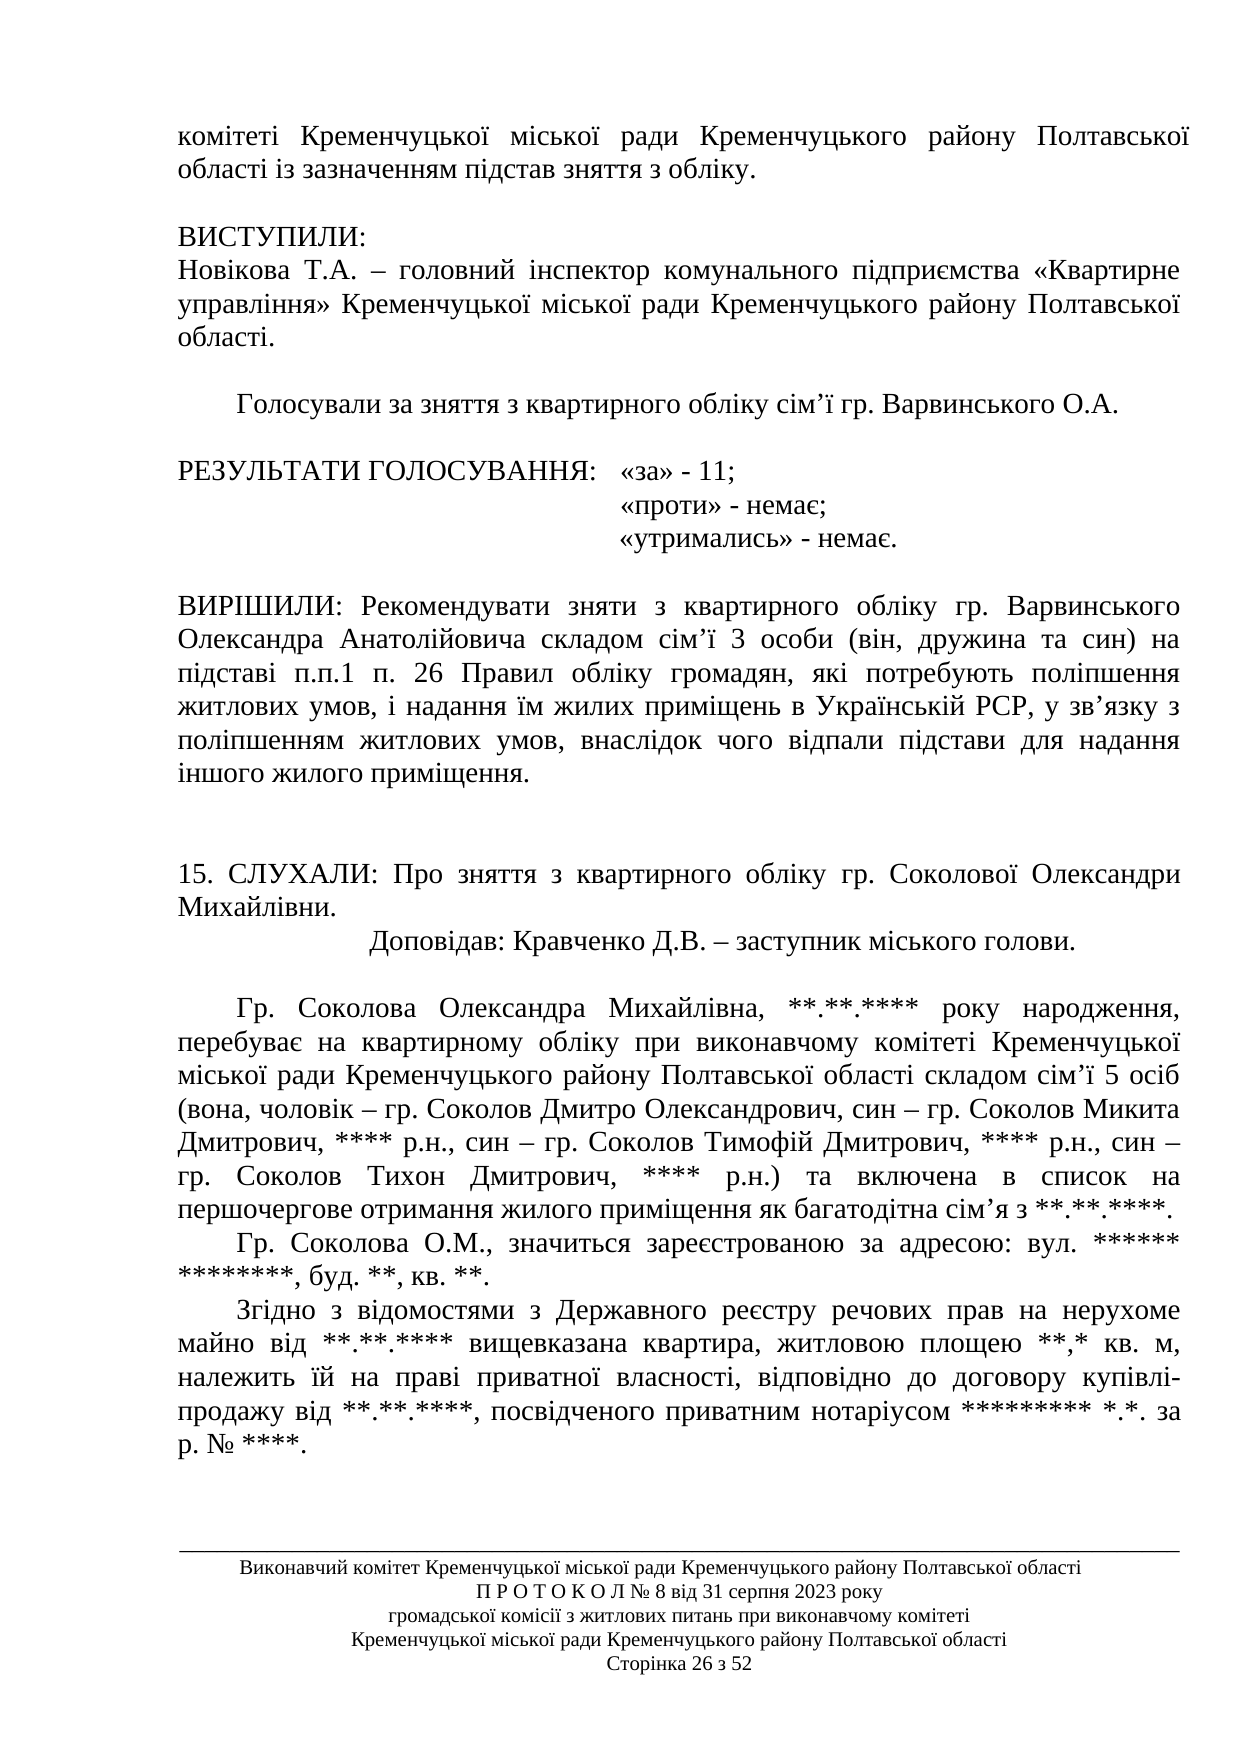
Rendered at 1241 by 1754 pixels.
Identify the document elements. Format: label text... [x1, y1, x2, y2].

text ВИРІШИЛИ: Рекомендувати зняти з квартирного обліку гр. Варвинського Олександра Анатолійовича складом сім’ї 3 особи (він, дружина та син) на підставі п.п.1 п. 26 Правил обліку громадян, які потребують поліпшення житлових умов, і надання їм жилих приміщень в Українській РСР, у зв’язку з поліпшенням житлових умов, внаслідок чого відпали підстави для надання іншого жилого приміщення. [177, 588, 1181, 789]
text Доповідав: Кравченко Д.В. – заступник міського голови. [369, 923, 1181, 957]
text «проти» - немає; [177, 487, 1181, 521]
text ВИСТУПИЛИ: [177, 219, 1180, 252]
text Голосували за зняття з квартирного обліку сім’ї гр. Варвинського О.А. [177, 386, 1180, 420]
text Гр. Соколова О.М., значиться зареєстрованою за адресою: вул. ****** ********, буд. **, кв. **. [177, 1225, 1181, 1292]
text РЕЗУЛЬТАТИ ГОЛОСУВАННЯ: «за» - 11; [177, 453, 1181, 487]
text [177, 118, 1190, 185]
text Новікова Т.А. – головний інспектор комунального підприємства «Квартирне управління» Кременчуцької міської ради Кременчуцького району Полтавської області. [177, 252, 1181, 353]
text 15. СЛУХАЛИ: Про зняття з квартирного обліку гр. Соколової Олександри Михайлівни. [177, 856, 1181, 923]
text «утримались» - немає. [177, 521, 1180, 554]
text Гр. Соколова Олександра Михайлівна, **.**.**** року народження, перебуває на квартирному обліку при виконавчому комітеті Кременчуцької міської ради Кременчуцького району Полтавської області складом сім’ї 5 осіб (вона, чоловік – гр. Соколов Дмитро Олександрович, син – гр. Соколов Микита Дмитрович, **** р.н., син – гр. Соколов Тимофій Дмитрович, **** р.н., син – гр. Соколов Тихон Дмитрович, **** р.н.) та включена в список на першочергове отримання жилого приміщення як багатодітна сім’я з **.**.****. [177, 990, 1181, 1225]
text Згідно з відомостями з Державного реєстру речових прав на нерухоме майно від **.**.**** вищевказана квартира, житловою площею **,* кв. м, належить їй на праві приватної власності, відповідно до договору купівлі-продажу від **.**.****, посвідченого приватним нотаріусом ********* *.*. за р. № ****. [177, 1292, 1181, 1460]
